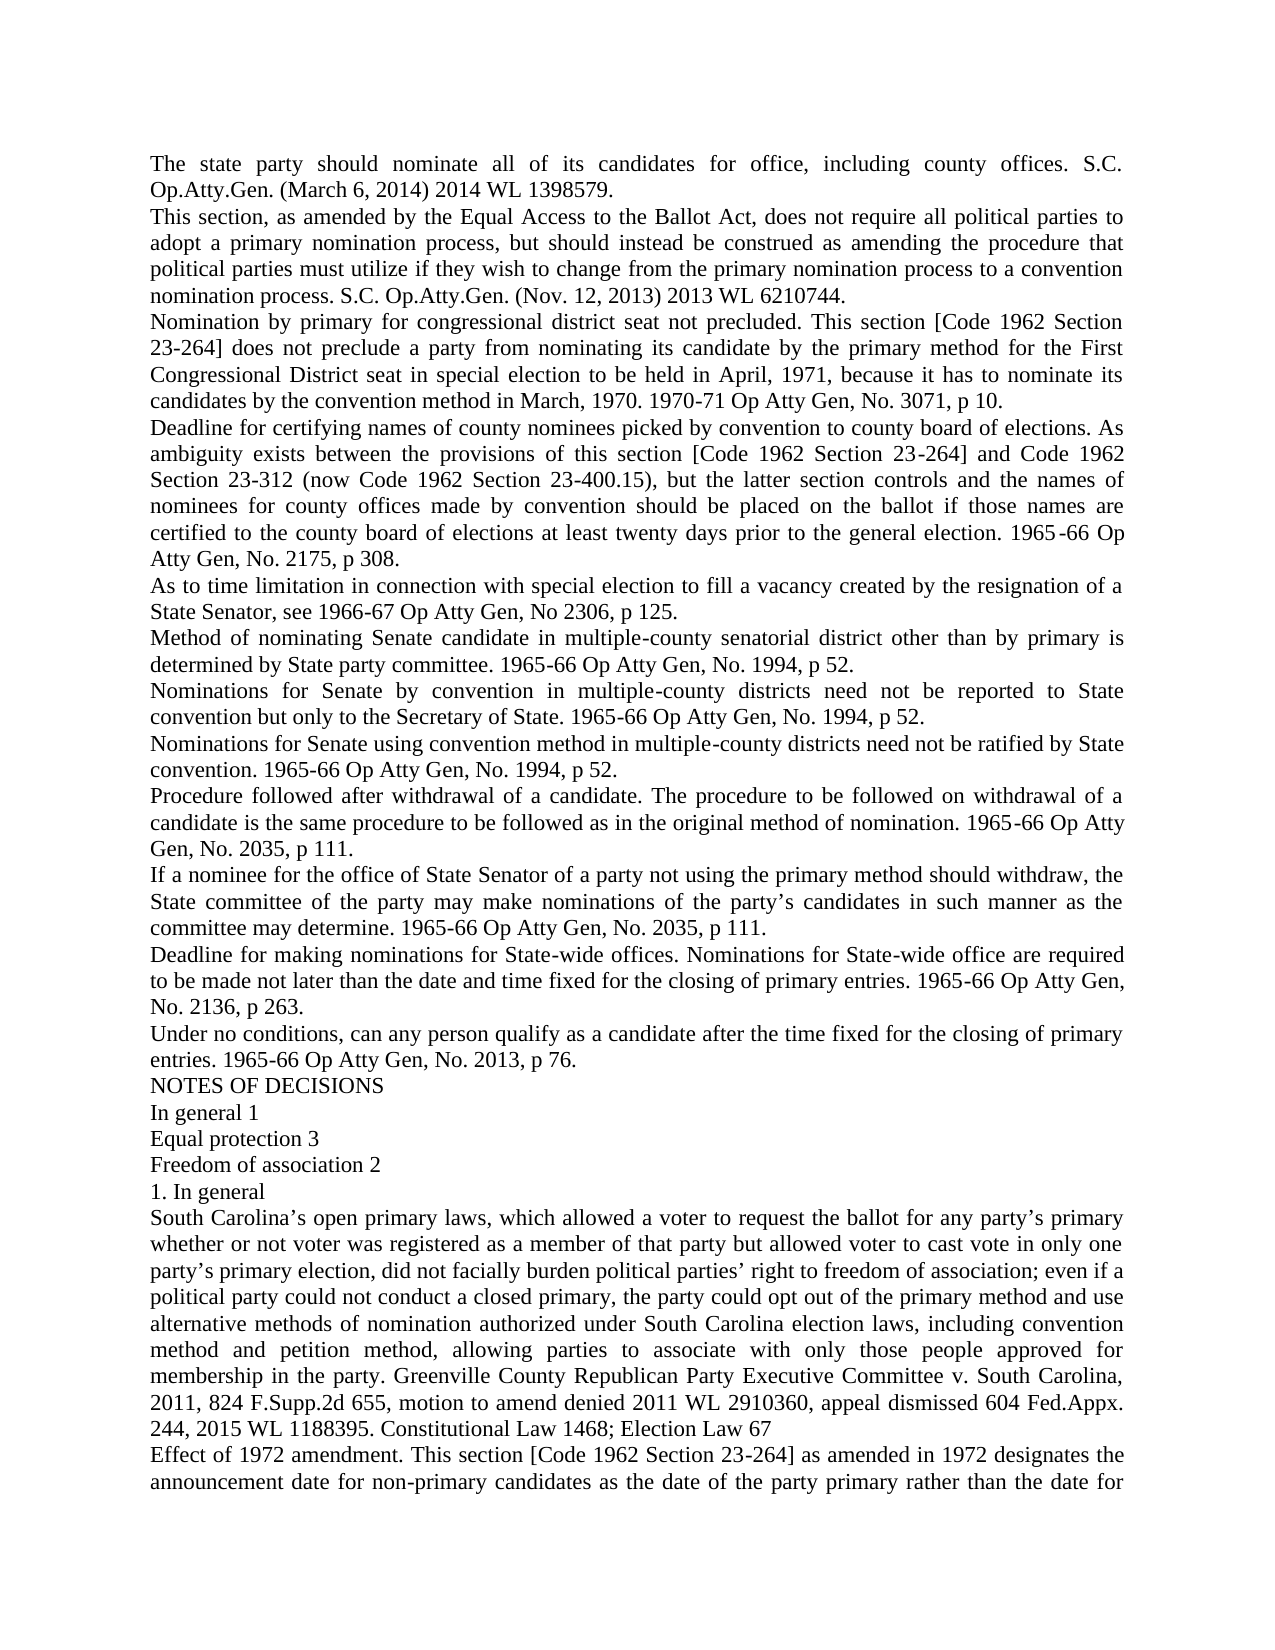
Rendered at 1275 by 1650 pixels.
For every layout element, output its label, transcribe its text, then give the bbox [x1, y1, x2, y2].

text 1. In general [150, 1178, 1125, 1204]
text The state party should nominate all of its candidates for office, including county offices. S.C. Op.Atty.Gen. (March 6, 2014) 2014 WL 1398579. [150, 150, 1125, 203]
text South Carolina’s open primary laws, which allowed a voter to request the ballot for any party’s primary whether or not voter was registered as a member of that party but allowed voter to cast vote in only one party’s primary election, did not facially burden political parties’ right to freedom of association; even if a political party could not conduct a closed primary, the party could opt out of the primary method and use alternative methods of nomination authorized under South Carolina election laws, including convention method and petition method, allowing parties to associate with only those people approved for membership in the party. Greenville County Republican Party Executive Committee v. South Carolina, 2011, 824 F.Supp.2d 655, motion to amend denied 2011 WL 2910360, appeal dismissed 604 Fed.Appx. 244, 2015 WL 1188395. Constitutional Law 1468; Election Law 67 [150, 1204, 1125, 1441]
text In general 1 [150, 1099, 1125, 1125]
text Procedure followed after withdrawal of a candidate. The procedure to be followed on withdrawal of a candidate is the same procedure to be followed as in the original method of nomination. 1965-66 Op Atty Gen, No. 2035, p 111. [150, 782, 1125, 862]
text Nominations for Senate using convention method in multiple-county districts need not be ratified by State convention. 1965-66 Op Atty Gen, No. 1994, p 52. [150, 730, 1125, 782]
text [150, 1441, 1125, 1494]
text As to time limitation in connection with special election to fill a vacancy created by the resignation of a State Senator, see 1966-67 Op Atty Gen, No 2306, p 125. [150, 572, 1125, 624]
text This section, as amended by the Equal Access to the Ballot Act, does not require all political parties to adopt a primary nomination process, but should instead be construed as amending the procedure that political parties must utilize if they wish to change from the primary nomination process to a convention nomination process. S.C. Op.Atty.Gen. (Nov. 12, 2013) 2013 WL 6210744. [150, 203, 1125, 308]
text Deadline for making nominations for State-wide offices. Nominations for State-wide office are required to be made not later than the date and time fixed for the closing of primary entries. 1965-66 Op Atty Gen, No. 2136, p 263. [150, 941, 1125, 1020]
text Nomination by primary for congressional district seat not precluded. This section [Code 1962 Section 23-264] does not preclude a party from nominating its candidate by the primary method for the First Congressional District seat in special election to be held in April, 1971, because it has to nominate its candidates by the convention method in March, 1970. 1970-71 Op Atty Gen, No. 3071, p 10. [150, 308, 1125, 413]
text Equal protection 3 [150, 1125, 1125, 1151]
text NOTES OF DECISIONS [150, 1072, 1125, 1099]
text If a nominee for the office of State Senator of a party not using the primary method should withdraw, the State committee of the party may make nominations of the party’s candidates in such manner as the committee may determine. 1965-66 Op Atty Gen, No. 2035, p 111. [150, 862, 1125, 941]
text Under no conditions, can any person qualify as a candidate after the time fixed for the closing of primary entries. 1965-66 Op Atty Gen, No. 2013, p 76. [150, 1020, 1125, 1072]
text Freedom of association 2 [150, 1151, 1125, 1178]
text Deadline for certifying names of county nominees picked by convention to county board of elections. As ambiguity exists between the provisions of this section [Code 1962 Section 23-264] and Code 1962 Section 23-312 (now Code 1962 Section 23-400.15), but the latter section controls and the names of nominees for county offices made by convention should be placed on the ballot if those names are certified to the county board of elections at least twenty days prior to the general election. 1965-66 Op Atty Gen, No. 2175, p 308. [150, 413, 1125, 572]
text Method of nominating Senate candidate in multiple-county senatorial district other than by primary is determined by State party committee. 1965-66 Op Atty Gen, No. 1994, p 52. [150, 624, 1125, 677]
text Nominations for Senate by convention in multiple-county districts need not be reported to State convention but only to the Secretary of State. 1965-66 Op Atty Gen, No. 1994, p 52. [150, 677, 1125, 730]
